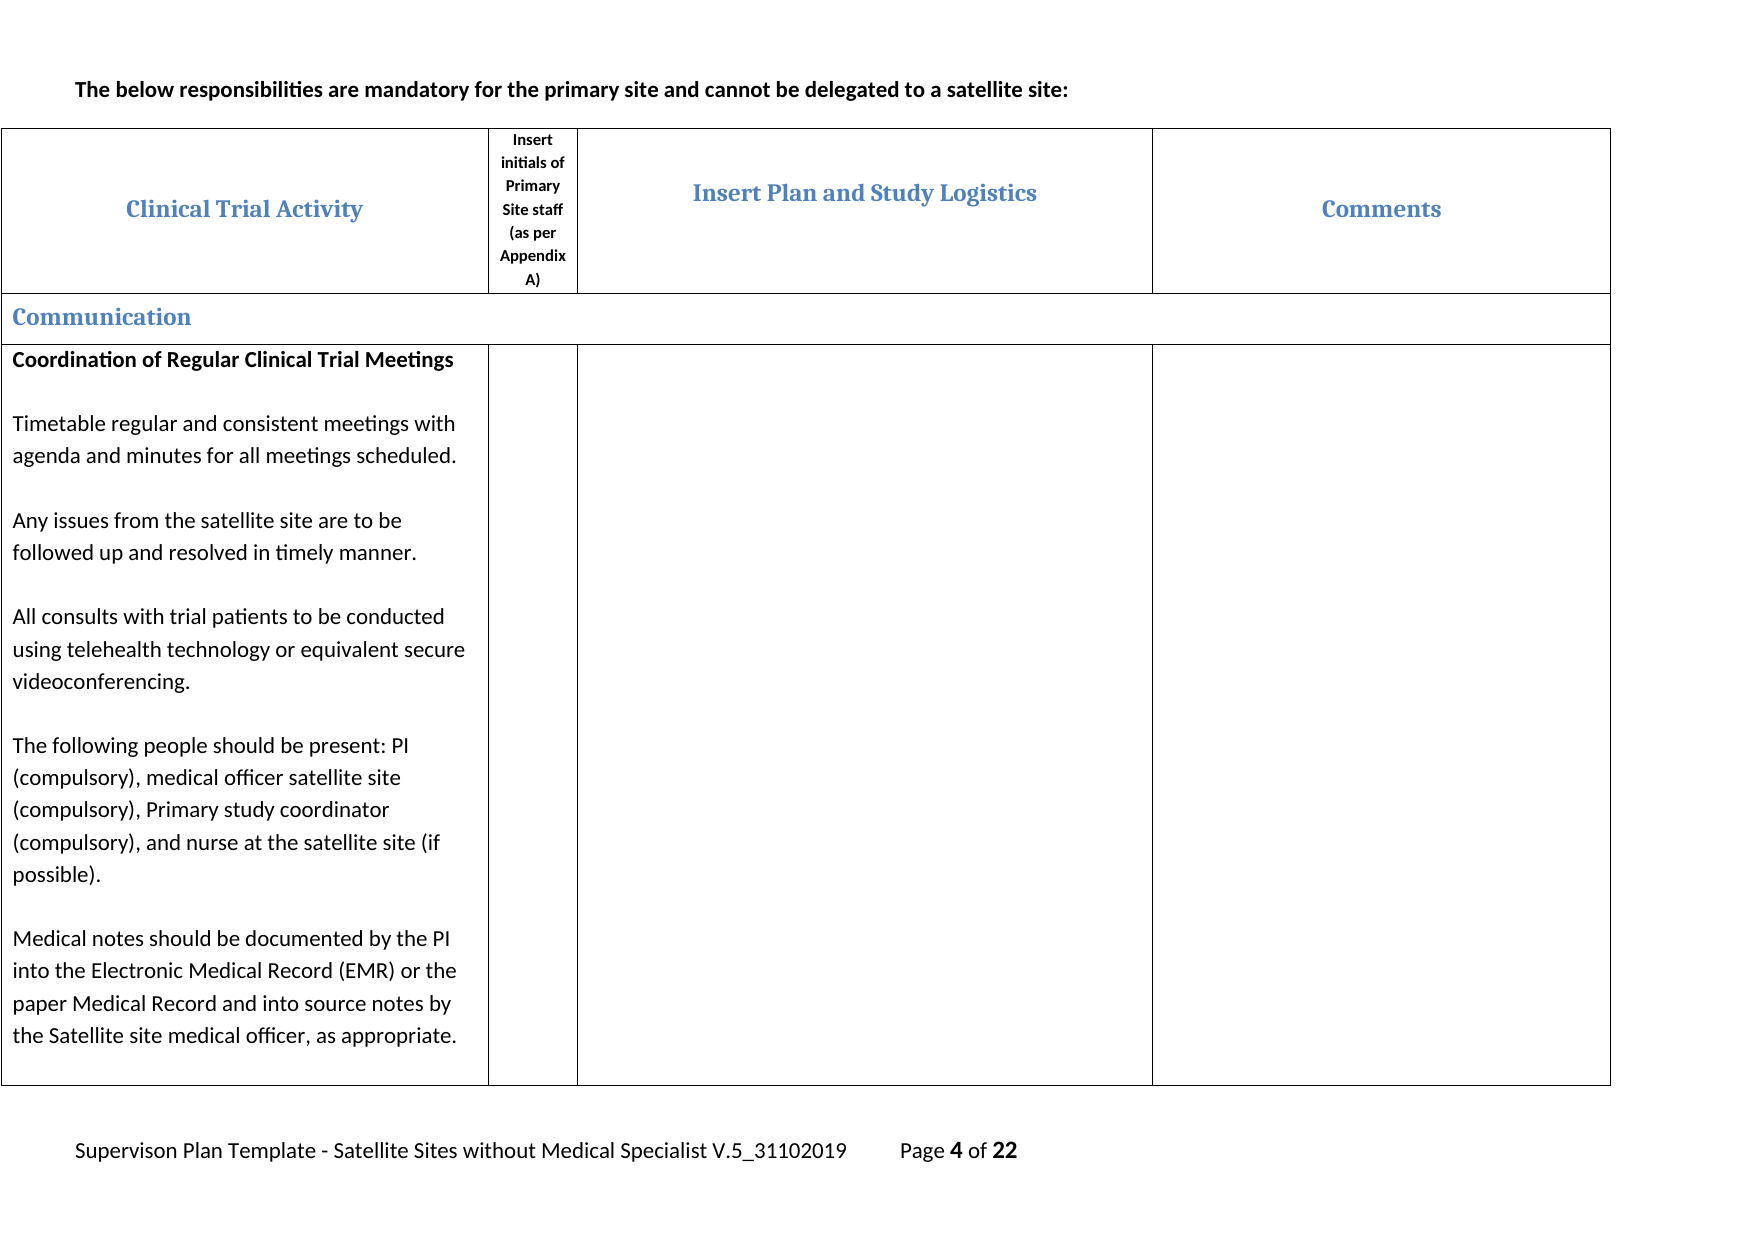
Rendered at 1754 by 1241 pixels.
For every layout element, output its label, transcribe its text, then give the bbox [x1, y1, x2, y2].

table_header Clinical Trial Activity [2, 129, 488, 293]
table_cell [1153, 345, 1610, 1085]
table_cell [2, 345, 488, 1085]
table_header Insert Plan and Study Logistics [578, 129, 1152, 293]
table_header Insert initials of Primary Site staff (as per Appendix A) [489, 129, 577, 293]
table_cell [578, 345, 1152, 1085]
table_cell [489, 345, 577, 1085]
table_cell Communication [2, 294, 1610, 344]
text The below responsibilities are mandatory for the primary site and cannot be delegated to a satellite site: [75, 75, 1679, 103]
table_header Comments [1153, 129, 1610, 293]
